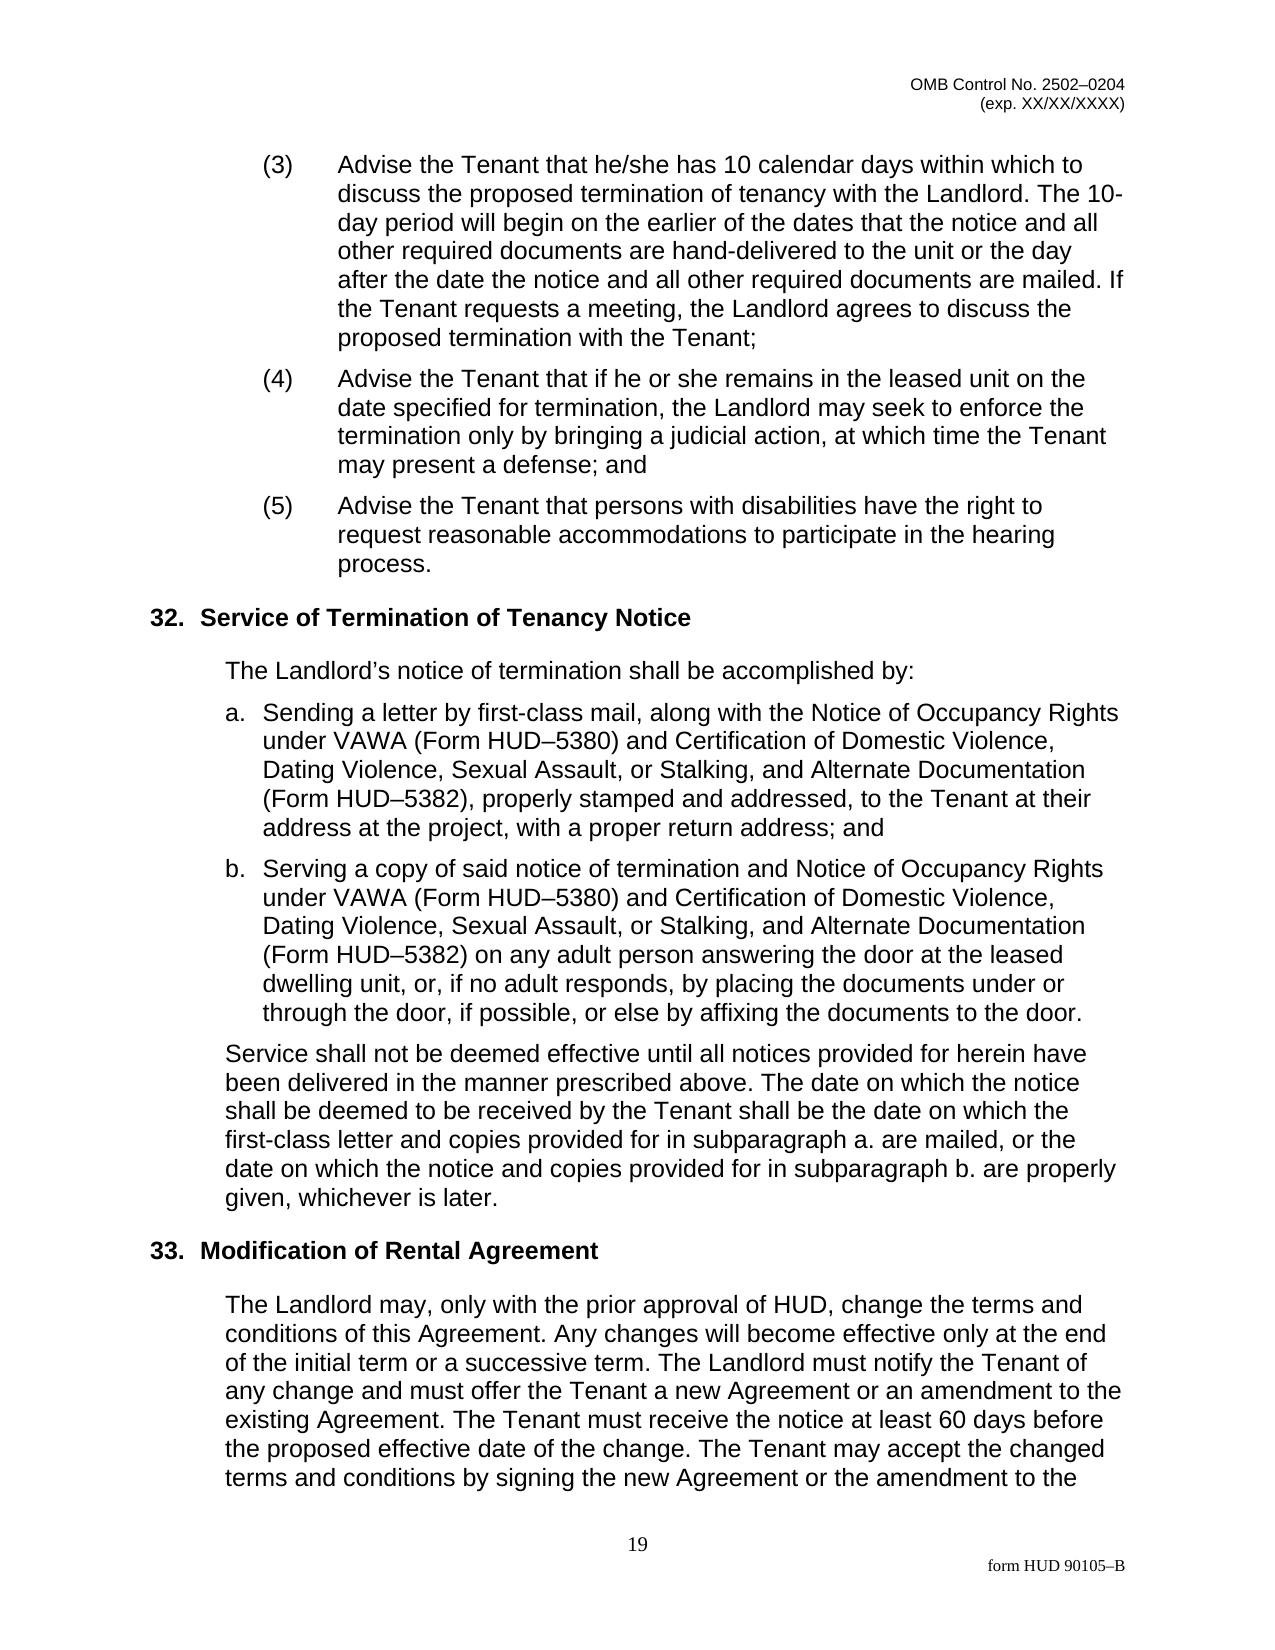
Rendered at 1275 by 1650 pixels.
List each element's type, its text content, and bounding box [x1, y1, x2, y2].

subtitle Service of Termination of Tenancy Notice [150, 602, 1125, 631]
text The Landlord’s notice of termination shall be accomplished by: [225, 656, 1125, 685]
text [225, 1290, 1125, 1491]
text Service shall not be deemed effective until all notices provided for herein have been delivered in the manner prescribed above. The date on which the notice shall be deemed to be received by the Tenant shall be the date on which the first-class letter and copies provided for in subparagraph a. are mailed, or the date on which the notice and copies provided for in subparagraph b. are properly given, whichever is later. [225, 1039, 1125, 1211]
text Advise the Tenant that persons with disabilities have the right to request reasonable accommodations to participate in the hearing process. [262, 491, 1125, 577]
subtitle Modification of Rental Agreement [150, 1236, 1125, 1265]
text Advise the Tenant that if he or she remains in the leased unit on the date specified for termination, the Landlord may seek to enforce the termination only by bringing a judicial action, at which time the Tenant may present a defense; and [262, 364, 1125, 479]
text Advise the Tenant that he/she has 10 calendar days within which to discuss the proposed termination of tenancy with the Landlord. The 10-day period will begin on the earlier of the dates that the notice and all other required documents are hand-delivered to the unit or the day after the date the notice and all other required documents are mailed. If the Tenant requests a meeting, the Landlord agrees to discuss the proposed termination with the Tenant; [262, 150, 1125, 351]
text Serving a copy of said notice of termination and Notice of Occupancy Rights under VAWA (Form HUD–5380) and Certification of Domestic Violence, Dating Violence, Sexual Assault, or Stalking, and Alternate Documentation (Form HUD–5382) on any adult person answering the door at the leased dwelling unit, or, if no adult responds, by placing the documents under or through the door, if possible, or else by affixing the documents to the door. [225, 854, 1125, 1026]
list Sending a letter by first-class mail, along with the Notice of Occupancy Rights under VAWA (Form HUD–5380) and Certification of Domestic Violence, Dating Violence, Sexual Assault, or Stalking, and Alternate Documentation (Form HUD–5382), properly stamped and addressed, to the Tenant at their address at the project, with a proper return address; and [225, 697, 1125, 841]
